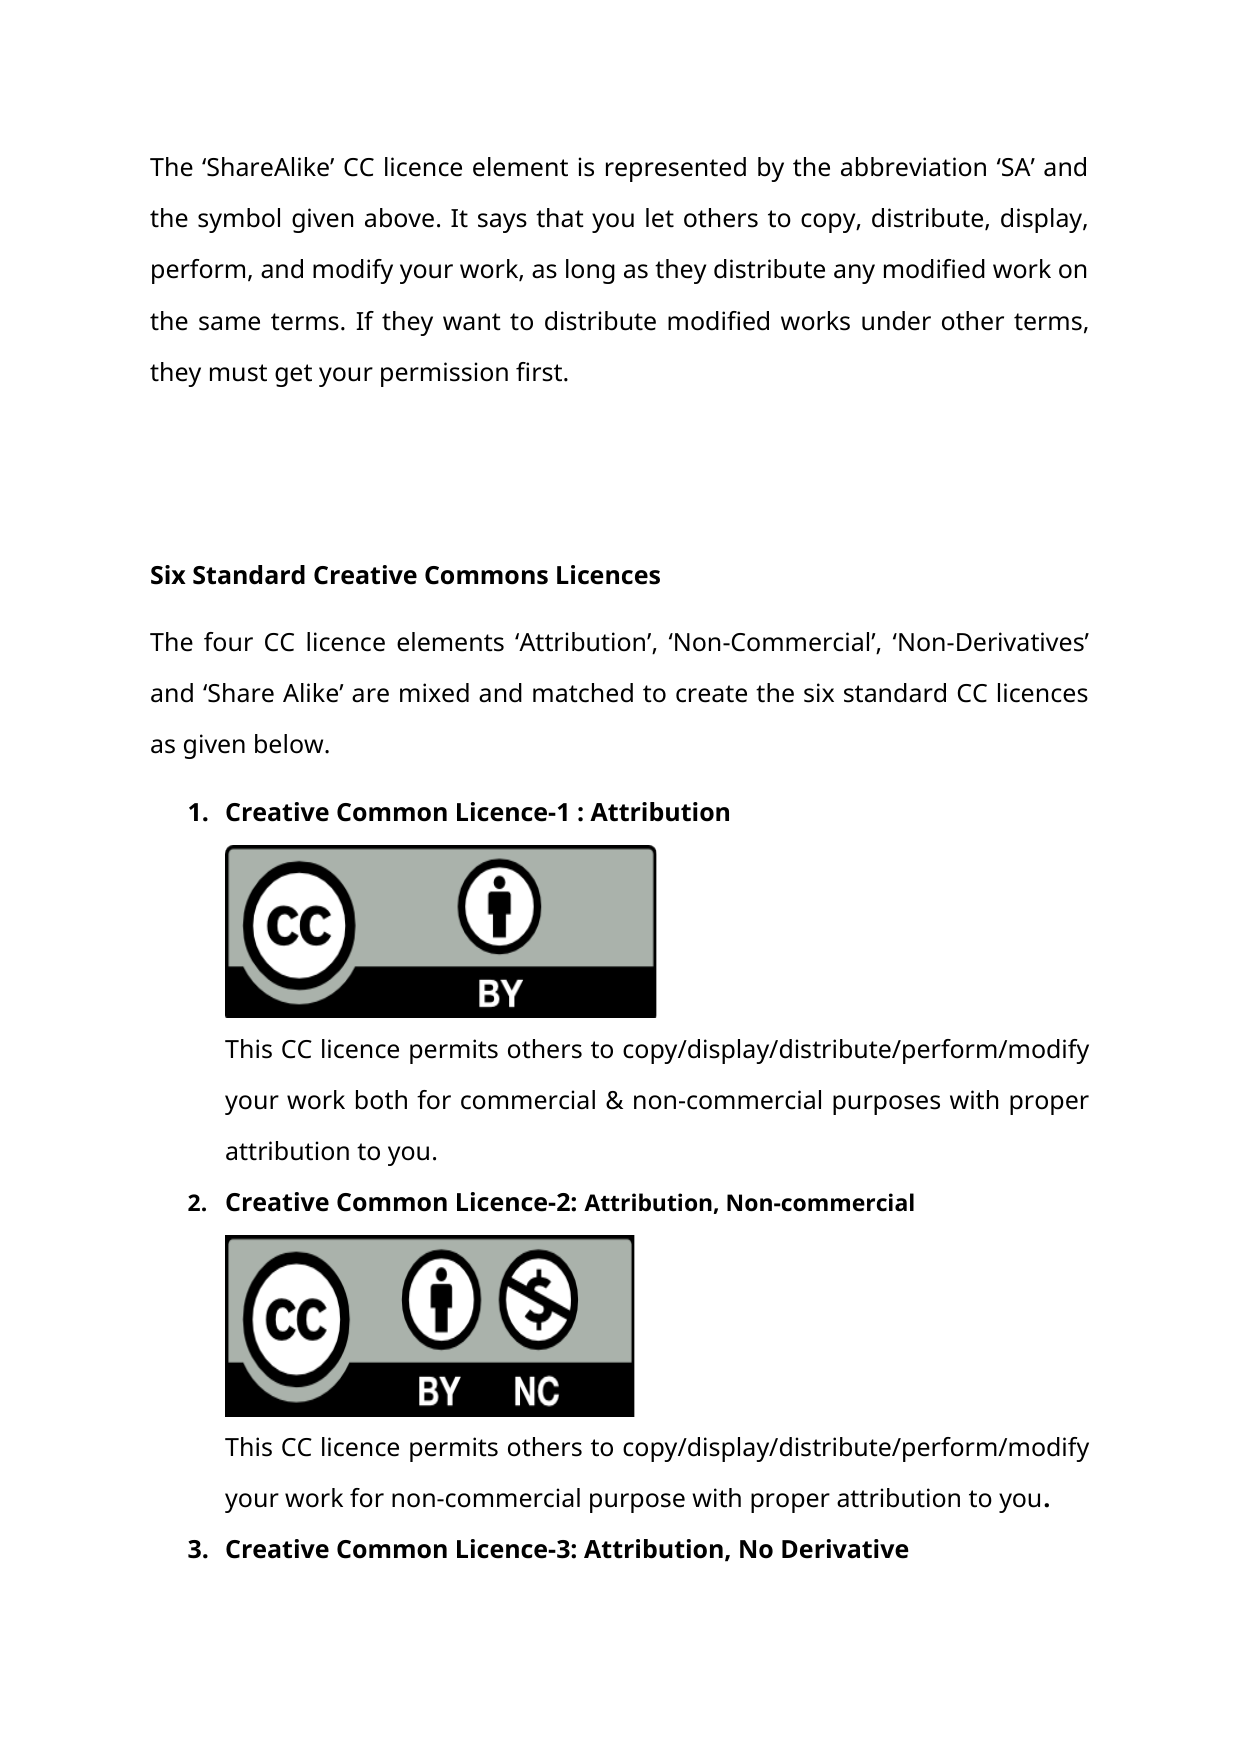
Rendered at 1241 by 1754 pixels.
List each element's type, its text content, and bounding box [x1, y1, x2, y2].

list This CC licence permits others to copy/display/distribute/perform/modify your work for non-commercial purpose with proper attribution to you. [225, 1430, 1090, 1515]
text Six Standard Creative Commons Licences [150, 557, 1090, 591]
list Creative Common Licence-2: Attribution, Non-commercial [187, 1184, 1090, 1219]
picture [225, 1235, 635, 1417]
text The four CC licence elements ‘Attribution’, ‘Non-Commercial’, ‘Non-Derivatives’ and ‘Share Alike’ are mixed and matched to create the six standard CC licences as given below. [150, 625, 1090, 761]
picture [225, 845, 657, 1018]
list This CC licence permits others to copy/display/distribute/perform/modify your work both for commercial & non-commercial purposes with proper attribution to you. [225, 1031, 1090, 1168]
text The ‘ShareAlike’ CC licence element is represented by the abbreviation ‘SA’ and the symbol given above. It says that you let others to copy, distribute, display, perform, and modify your work, as long as they distribute any modified work on the same terms. If they want to distribute modified works under other terms, they must get your permission first. [150, 150, 1090, 388]
list Creative Common Licence-3: Attribution, No Derivative [187, 1532, 1090, 1566]
list Creative Common Licence-1 : Attribution [187, 795, 1090, 829]
